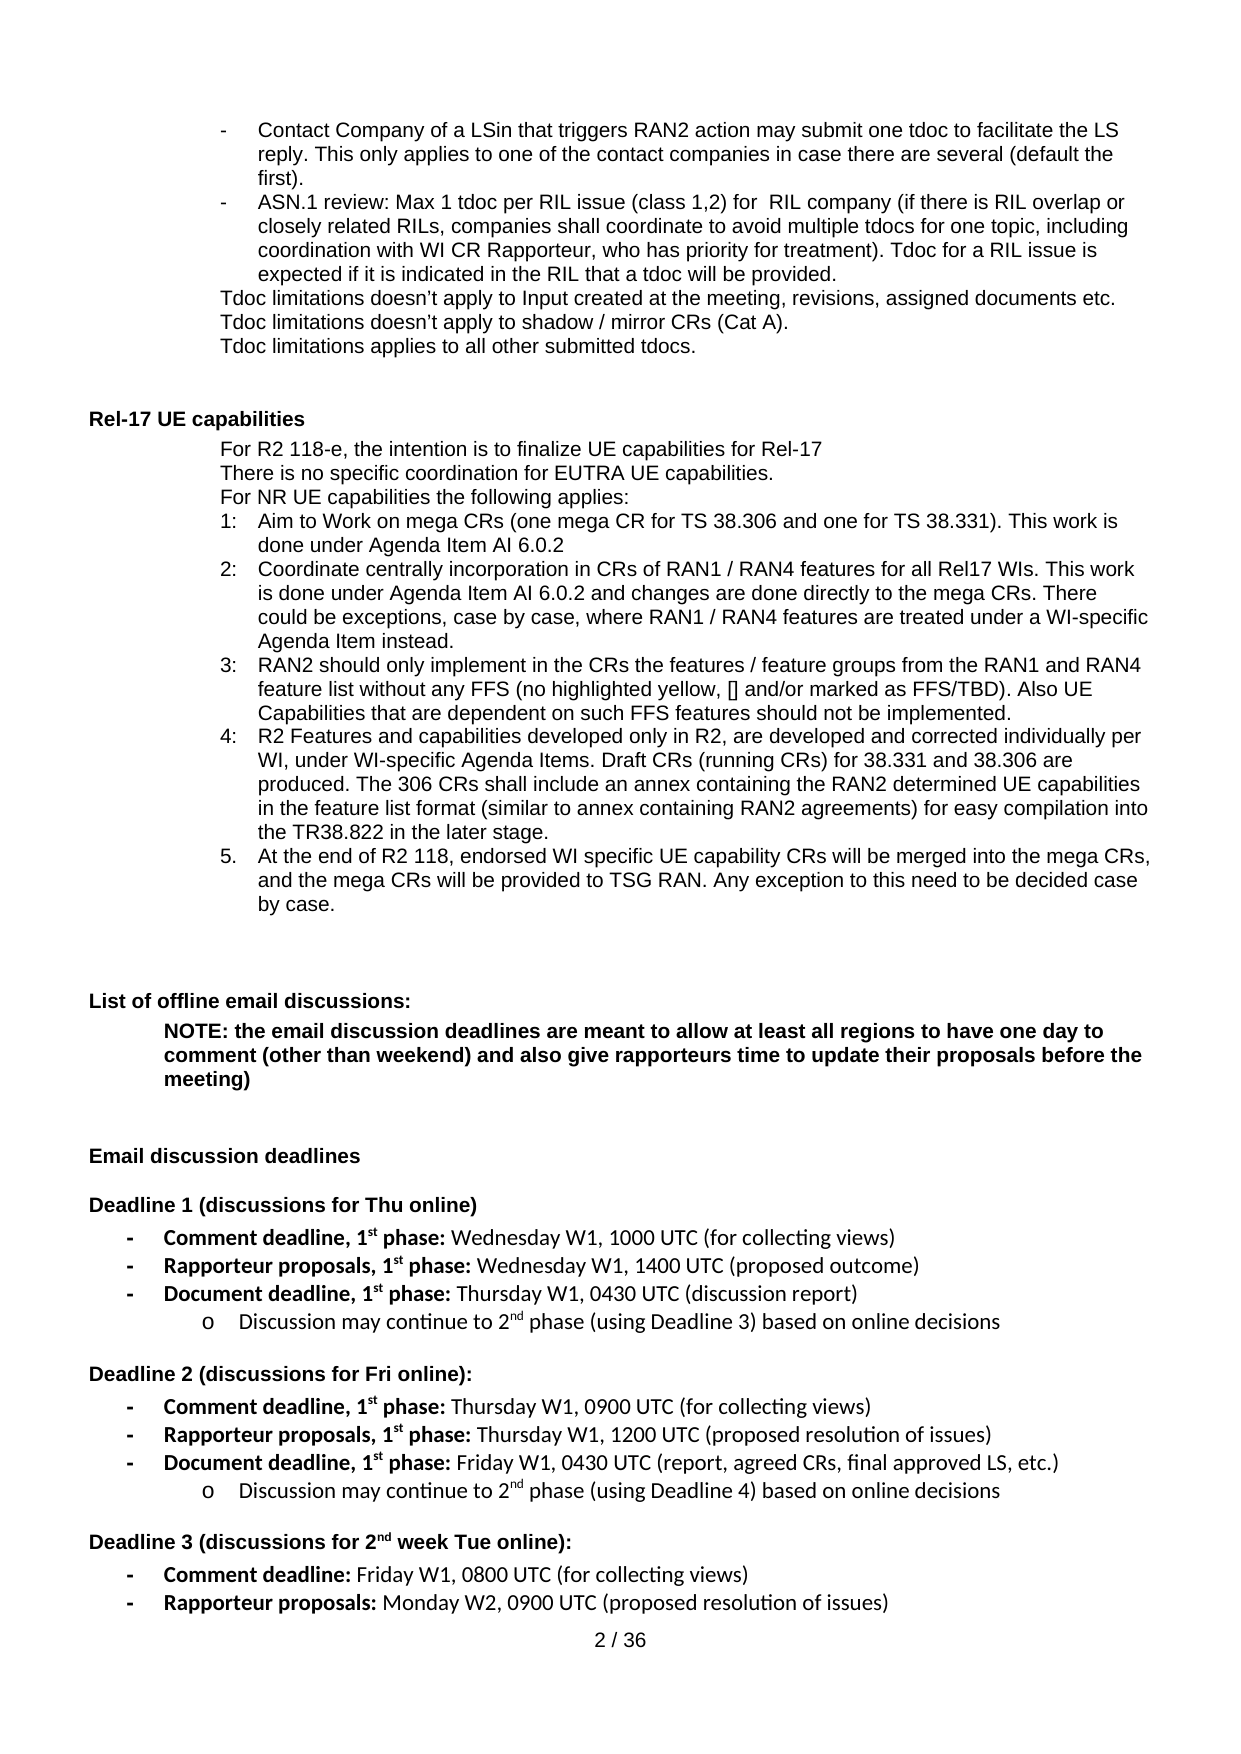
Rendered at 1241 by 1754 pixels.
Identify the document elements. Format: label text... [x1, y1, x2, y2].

list Rapporteur proposals, 1st phase: Thursday W1, 1200 UTC (proposed resolution of issues) [126, 1420, 1152, 1448]
text 1: Aim to Work on mega CRs (one mega CR for TS 38.306 and one for TS 38.331). This work is done under Agenda Item AI 6.0.2 [220, 509, 1152, 557]
list Rapporteur proposals, 1st phase: Wednesday W1, 1400 UTC (proposed outcome) [126, 1251, 1152, 1279]
list Comment deadline: Friday W1, 0800 UTC (for collecting views) [126, 1560, 1152, 1588]
list Discussion may continue to 2nd phase (using Deadline 4) based on online decisions [201, 1476, 1152, 1505]
text 5. At the end of R2 118, endorsed WI specific UE capability CRs will be merged into the mega CRs, and the mega CRs will be provided to TSG RAN. Any exception to this need to be decided case by case. [220, 844, 1152, 916]
list Comment deadline, 1st phase: Wednesday W1, 1000 UTC (for collecting views) [126, 1223, 1152, 1251]
text List of offline email discussions: [89, 989, 1152, 1013]
text Tdoc limitations doesn’t apply to Input created at the meeting, revisions, assigned documents etc. [220, 286, 1152, 310]
text Rel-17 UE capabilities [89, 407, 1152, 431]
text For NR UE capabilities the following applies: [220, 485, 1152, 509]
list Document deadline, 1st phase: Friday W1, 0430 UTC (report, agreed CRs, final approved LS, etc.) [126, 1448, 1152, 1476]
text For R2 118-e, the intention is to finalize UE capabilities for Rel-17 [220, 437, 1152, 461]
list Discussion may continue to 2nd phase (using Deadline 3) based on online decisions [201, 1307, 1152, 1337]
text There is no specific coordination for EUTRA UE capabilities. [220, 461, 1152, 485]
text Tdoc limitations doesn’t apply to shadow / mirror CRs (Cat A). [220, 310, 1152, 334]
text Deadline 1 (discussions for Thu online) [89, 1193, 1152, 1217]
text Email discussion deadlines [89, 1144, 1152, 1168]
text Deadline 3 (discussions for 2nd week Tue online): [89, 1530, 1152, 1554]
text Deadline 2 (discussions for Fri online): [89, 1362, 1152, 1386]
text Tdoc limitations applies to all other submitted tdocs. [220, 334, 1152, 358]
list Document deadline, 1st phase: Thursday W1, 0430 UTC (discussion report) [126, 1279, 1152, 1307]
list Rapporteur proposals: Monday W2, 0900 UTC (proposed resolution of issues) [126, 1588, 1152, 1616]
text 3: RAN2 should only implement in the CRs the features / feature groups from the RAN1 and RAN4 feature list without any FFS (no highlighted yellow, [] and/or marked as FFS/TBD). Also UE Capabilities that are dependent on such FFS features should not be implemented. [220, 652, 1152, 724]
text - Contact Company of a LSin that triggers RAN2 action may submit one tdoc to facilitate the LS reply. This only applies to one of the contact companies in case there are several (default the first). [220, 118, 1152, 190]
text NOTE: the email discussion deadlines are meant to allow at least all regions to have one day to comment (other than weekend) and also give rapporteurs time to update their proposals before the meeting) [164, 1019, 1152, 1091]
text 4: R2 Features and capabilities developed only in R2, are developed and corrected individually per WI, under WI-specific Agenda Items. Draft CRs (running CRs) for 38.331 and 38.306 are produced. The 306 CRs shall include an annex containing the RAN2 determined UE capabilities in the feature list format (similar to annex containing RAN2 agreements) for easy compilation into the TR38.822 in the later stage. [220, 724, 1152, 844]
text 2: Coordinate centrally incorporation in CRs of RAN1 / RAN4 features for all Rel17 WIs. This work is done under Agenda Item AI 6.0.2 and changes are done directly to the mega CRs. There could be exceptions, case by case, where RAN1 / RAN4 features are treated under a WI-specific Agenda Item instead. [220, 557, 1152, 652]
list Comment deadline, 1st phase: Thursday W1, 0900 UTC (for collecting views) [126, 1392, 1152, 1420]
text - ASN.1 review: Max 1 tdoc per RIL issue (class 1,2) for RIL company (if there is RIL overlap or closely related RILs, companies shall coordinate to avoid multiple tdocs for one topic, including coordination with WI CR Rapporteur, who has priority for treatment). Tdoc for a RIL issue is expected if it is indicated in the RIL that a tdoc will be provided. [220, 190, 1152, 286]
